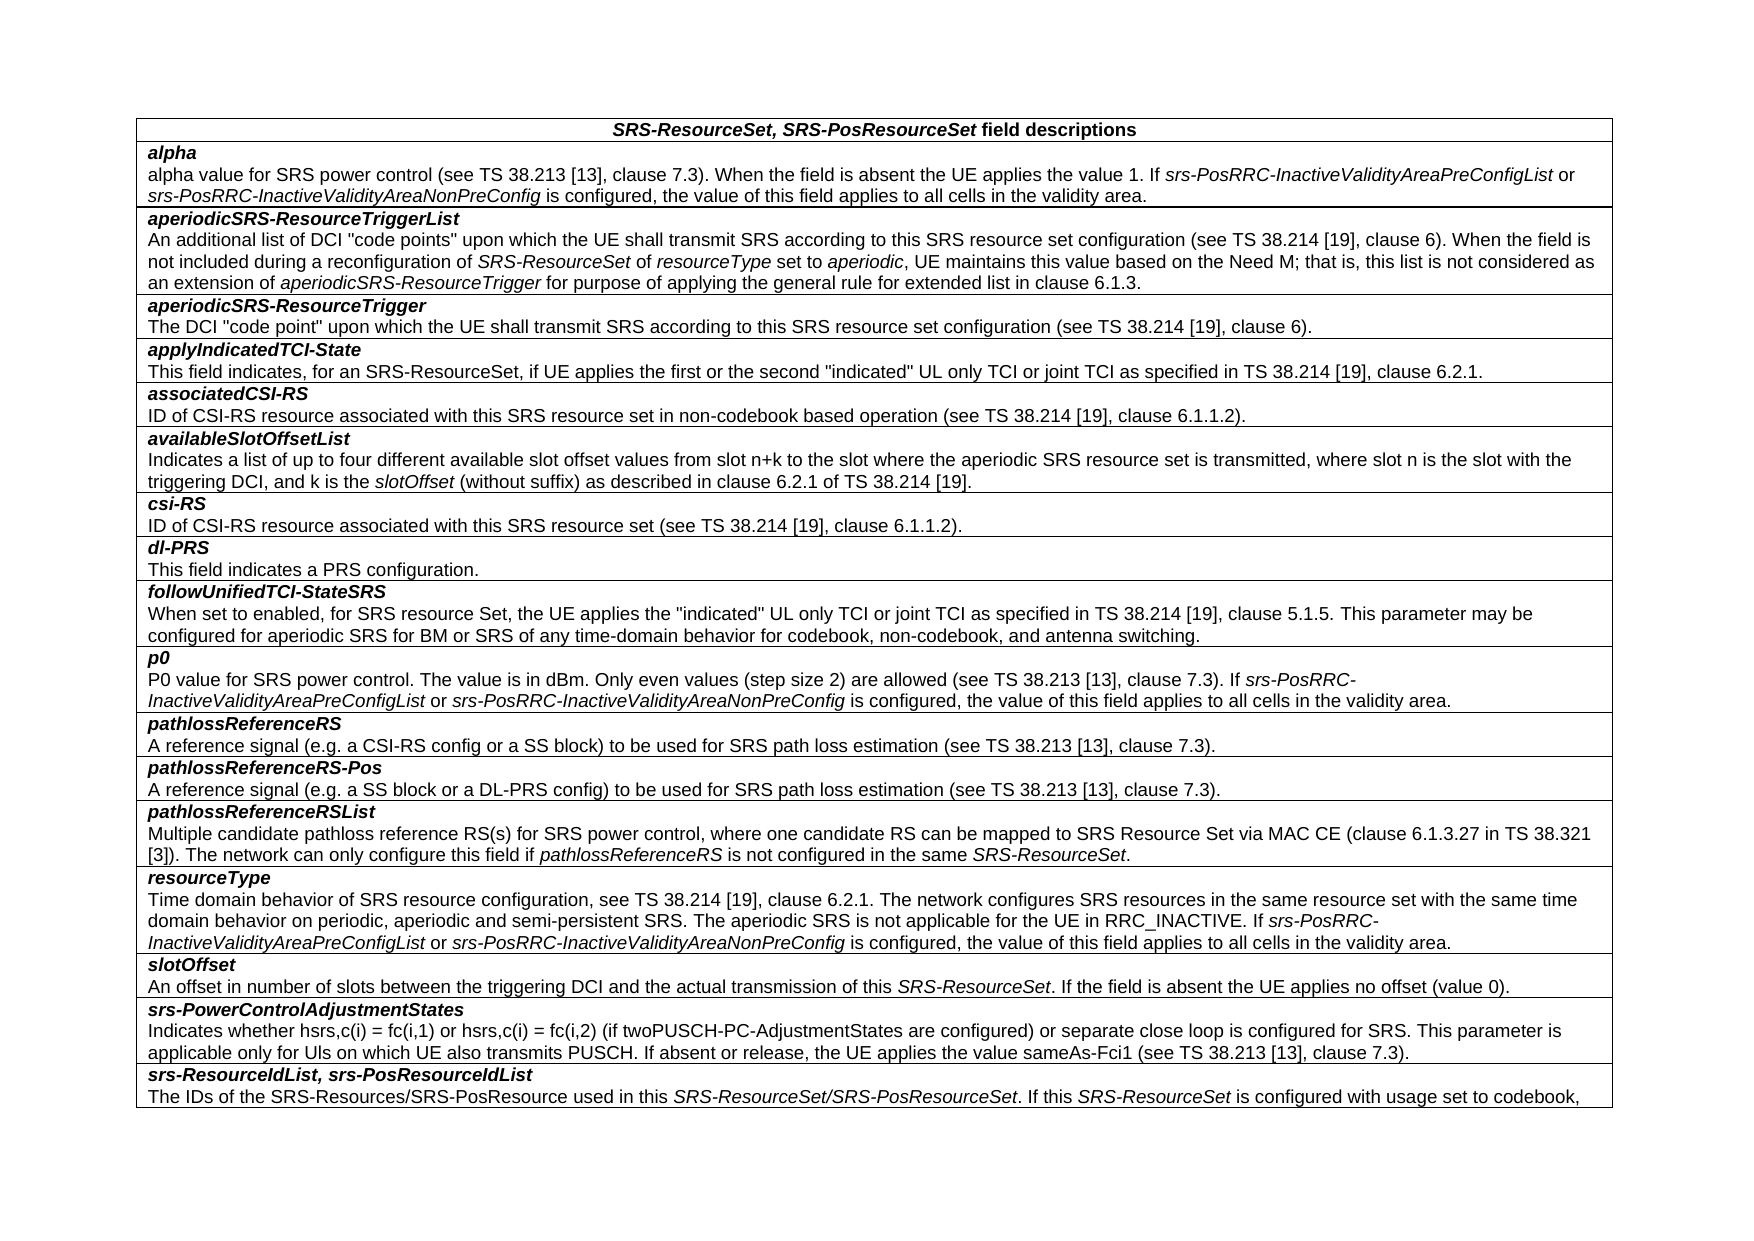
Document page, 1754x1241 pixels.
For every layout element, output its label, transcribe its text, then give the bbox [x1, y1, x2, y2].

table_cell aperiodicSRS-ResourceTrigger The DCI "code point" upon which the UE shall transmit SRS according to this SRS resource set configuration (see TS 38.214 [19], clause 6). [137, 295, 1612, 338]
table_cell pathlossReferenceRS-Pos A reference signal (e.g. a SS block or a DL-PRS config) to be used for SRS path loss estimation (see TS 38.213 [13], clause 7.3). [137, 757, 1612, 800]
table_cell associatedCSI-RS ID of CSI-RS resource associated with this SRS resource set in non-codebook based operation (see TS 38.214 [19], clause 6.1.1.2). [137, 383, 1612, 426]
table_cell followUnifiedTCI-StateSRS When set to enabled, for SRS resource Set, the UE applies the "indicated" UL only TCI or joint TCI as specified in TS 38.214 [19], clause 5.1.5. This parameter may be configured for aperiodic SRS for BM or SRS of any time-domain behavior for codebook, non-codebook, and antenna switching. [137, 581, 1612, 646]
table_cell srs-PowerControlAdjustmentStates Indicates whether hsrs,c(i) = fc(i,1) or hsrs,c(i) = fc(i,2) (if twoPUSCH-PC-AdjustmentStates are configured) or separate close loop is configured for SRS. This parameter is applicable only for Uls on which UE also transmits PUSCH. If absent or release, the UE applies the value sameAs-Fci1 (see TS 38.213 [13], clause 7.3). [137, 998, 1612, 1063]
table_cell resourceType Time domain behavior of SRS resource configuration, see TS 38.214 [19], clause 6.2.1. The network configures SRS resources in the same resource set with the same time domain behavior on periodic, aperiodic and semi-persistent SRS. The aperiodic SRS is not applicable for the UE in RRC_INACTIVE. If srs-PosRRC-InactiveValidityAreaPreConfigList or srs-PosRRC-InactiveValidityAreaNonPreConfig is configured, the value of this field applies to all cells in the validity area. [137, 867, 1612, 953]
table_cell pathlossReferenceRSList Multiple candidate pathloss reference RS(s) for SRS power control, where one candidate RS can be mapped to SRS Resource Set via MAC CE (clause 6.1.3.27 in TS 38.321 [3]). The network can only configure this field if pathlossReferenceRS is not configured in the same SRS-ResourceSet. [137, 801, 1612, 866]
table_cell dl-PRS This field indicates a PRS configuration. [137, 537, 1612, 580]
table_cell pathlossReferenceRS A reference signal (e.g. a CSI-RS config or a SS block) to be used for SRS path loss estimation (see TS 38.213 [13], clause 7.3). [137, 713, 1612, 756]
table_cell p0 P0 value for SRS power control. The value is in dBm. Only even values (step size 2) are allowed (see TS 38.213 [13], clause 7.3). If srs-PosRRC-InactiveValidityAreaPreConfigList or srs-PosRRC-InactiveValidityAreaNonPreConfig is configured, the value of this field applies to all cells in the validity area. [137, 647, 1612, 712]
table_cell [137, 1064, 1612, 1107]
table_header SRS-ResourceSet, SRS-PosResourceSet field descriptions [137, 119, 1612, 141]
table_cell aperiodicSRS-ResourceTriggerList An additional list of DCI "code points" upon which the UE shall transmit SRS according to this SRS resource set configuration (see TS 38.214 [19], clause 6). When the field is not included during a reconfiguration of SRS-ResourceSet of resourceType set to aperiodic, UE maintains this value based on the Need M; that is, this list is not considered as an extension of aperiodicSRS-ResourceTrigger for purpose of applying the general rule for extended list in clause 6.1.3. [137, 208, 1612, 294]
table_cell applyIndicatedTCI-State This field indicates, for an SRS-ResourceSet, if UE applies the first or the second "indicated" UL only TCI or joint TCI as specified in TS 38.214 [19], clause 6.2.1. [137, 339, 1612, 382]
table_cell availableSlotOffsetList Indicates a list of up to four different available slot offset values from slot n+k to the slot where the aperiodic SRS resource set is transmitted, where slot n is the slot with the triggering DCI, and k is the slotOffset (without suffix) as described in clause 6.2.1 of TS 38.214 [19]. [137, 427, 1612, 492]
table_cell alpha alpha value for SRS power control (see TS 38.213 [13], clause 7.3). When the field is absent the UE applies the value 1. If srs-PosRRC-InactiveValidityAreaPreConfigList or srs-PosRRC-InactiveValidityAreaNonPreConfig is configured, the value of this field applies to all cells in the validity area. [137, 142, 1612, 206]
table_cell csi-RS ID of CSI-RS resource associated with this SRS resource set (see TS 38.214 [19], clause 6.1.1.2). [137, 493, 1612, 536]
table_cell slotOffset An offset in number of slots between the triggering DCI and the actual transmission of this SRS-ResourceSet. If the field is absent the UE applies no offset (value 0). [137, 954, 1612, 997]
